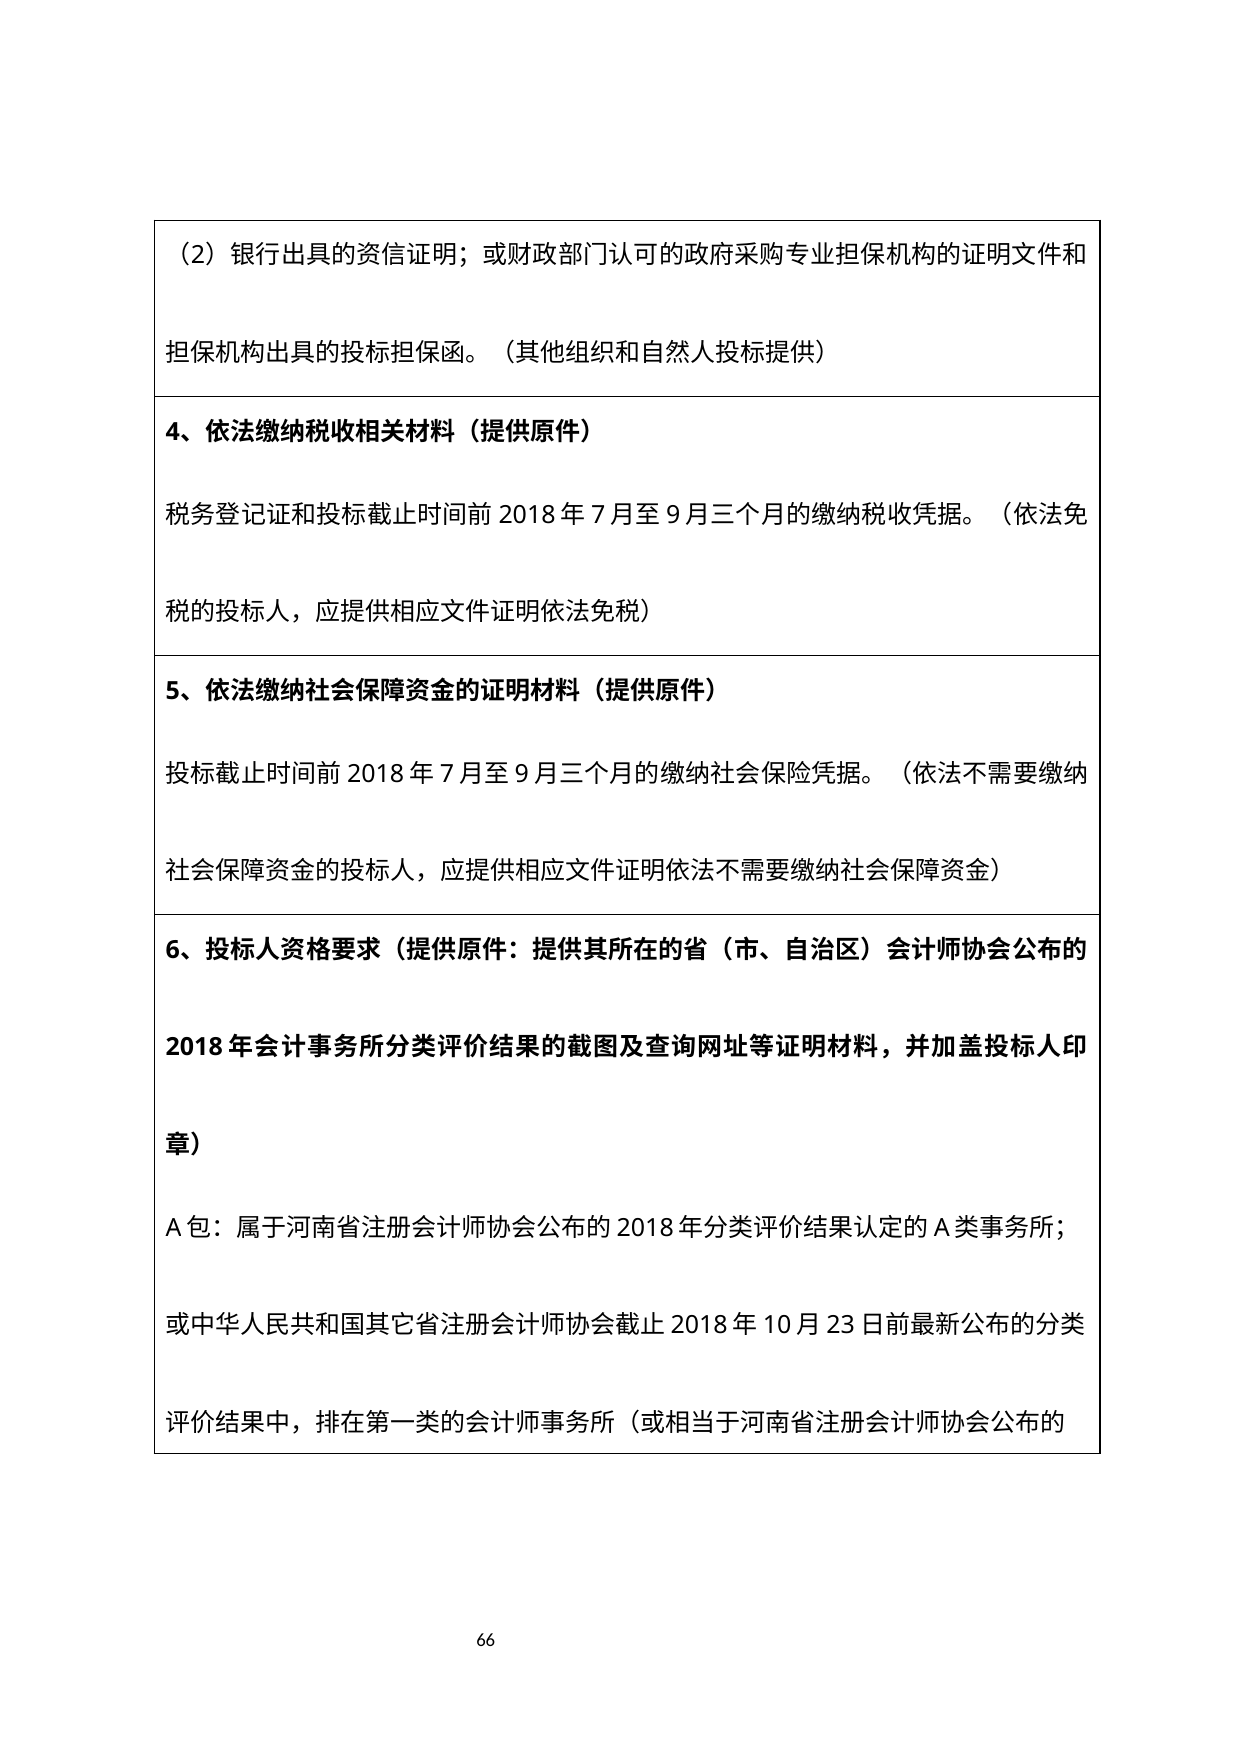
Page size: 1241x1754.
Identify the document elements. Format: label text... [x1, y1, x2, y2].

table_cell 5、依法缴纳社会保障资金的证明材料（提供原件） 投标截止时间前2018年7月至9月三个月的缴纳社会保险凭据。（依法不需要缴纳社会保障资金的投标人，应提供相应文件证明依法不需要缴纳社会保障资金） [155, 656, 1099, 914]
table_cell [155, 915, 1099, 1453]
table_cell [155, 221, 1099, 396]
table_cell 4、依法缴纳税收相关材料（提供原件） 税务登记证和投标截止时间前2018年7月至9月三个月的缴纳税收凭据。（依法免税的投标人，应提供相应文件证明依法免税） [155, 397, 1099, 655]
